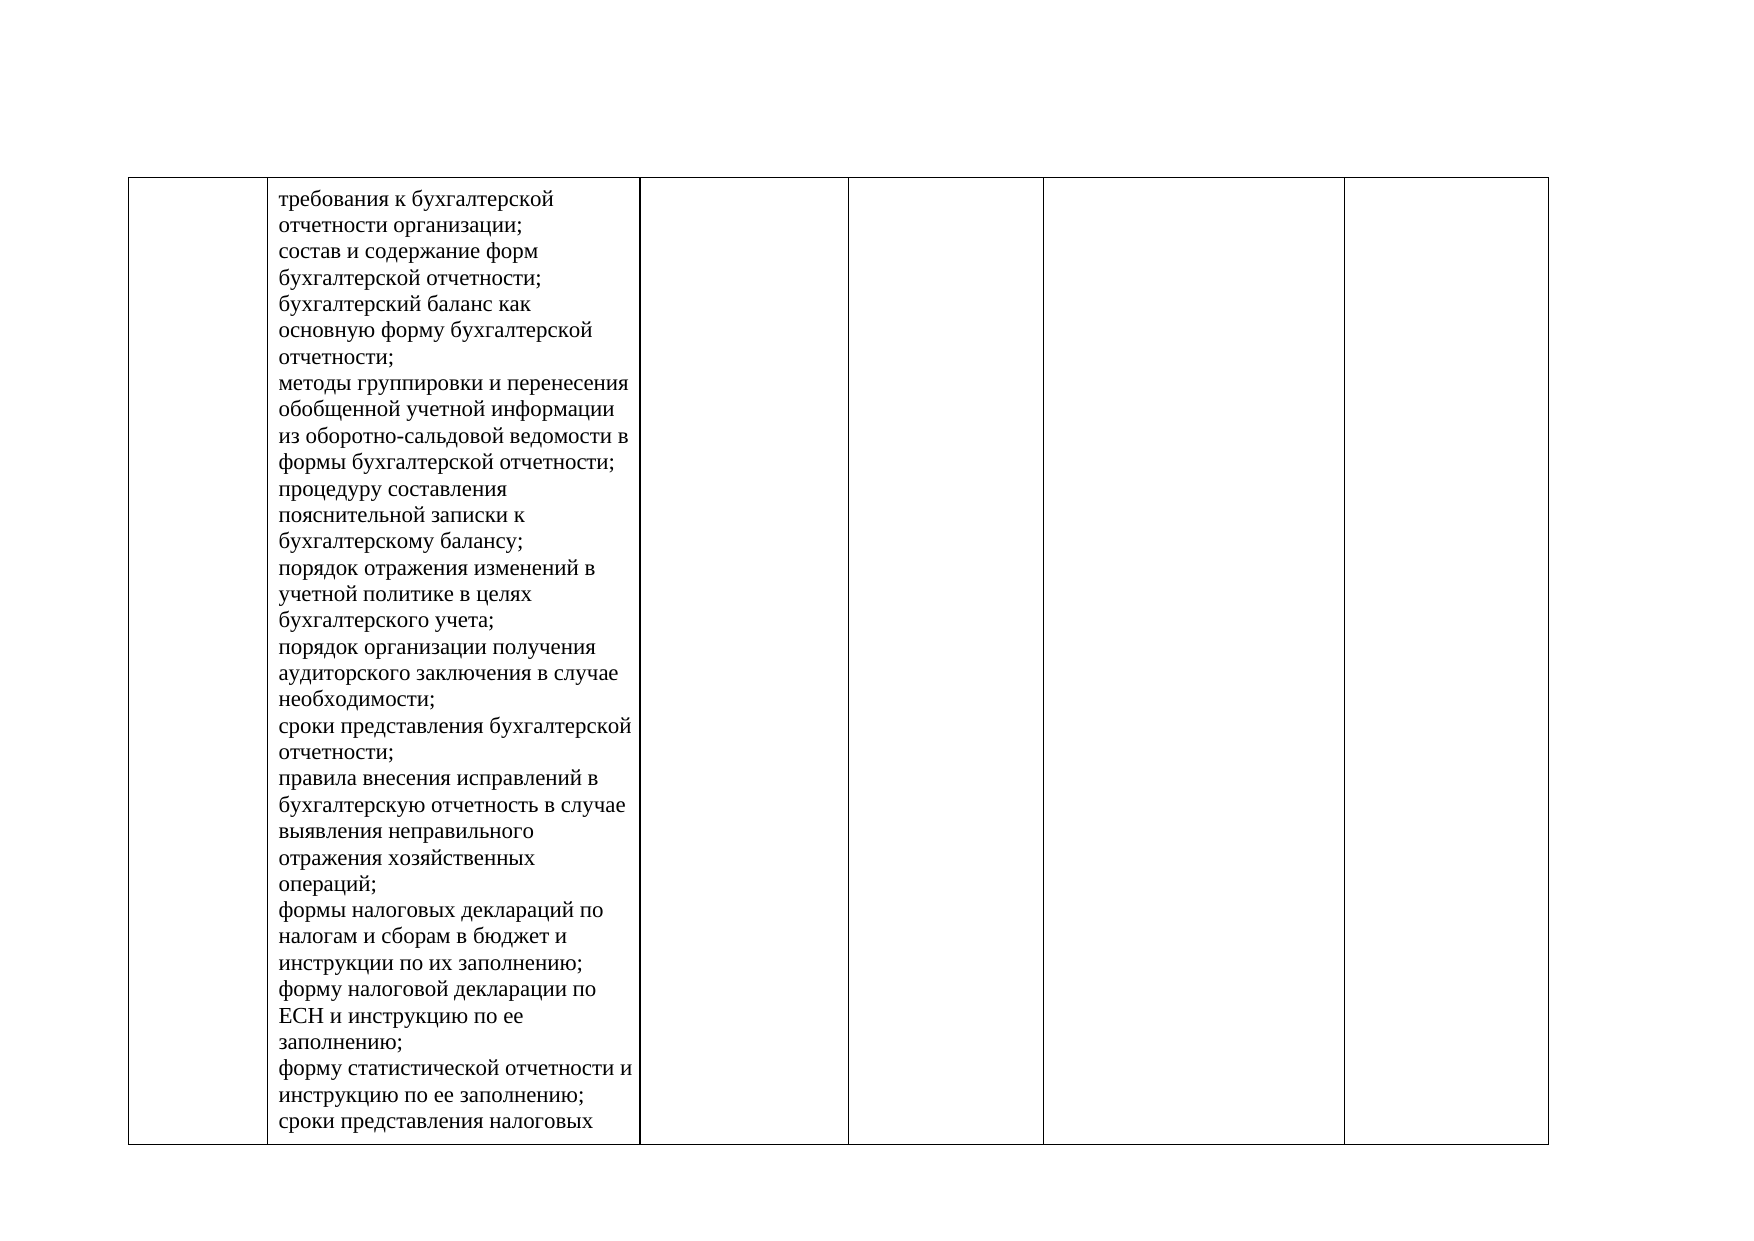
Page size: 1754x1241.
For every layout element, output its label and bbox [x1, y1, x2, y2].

table_cell [1044, 178, 1344, 1144]
